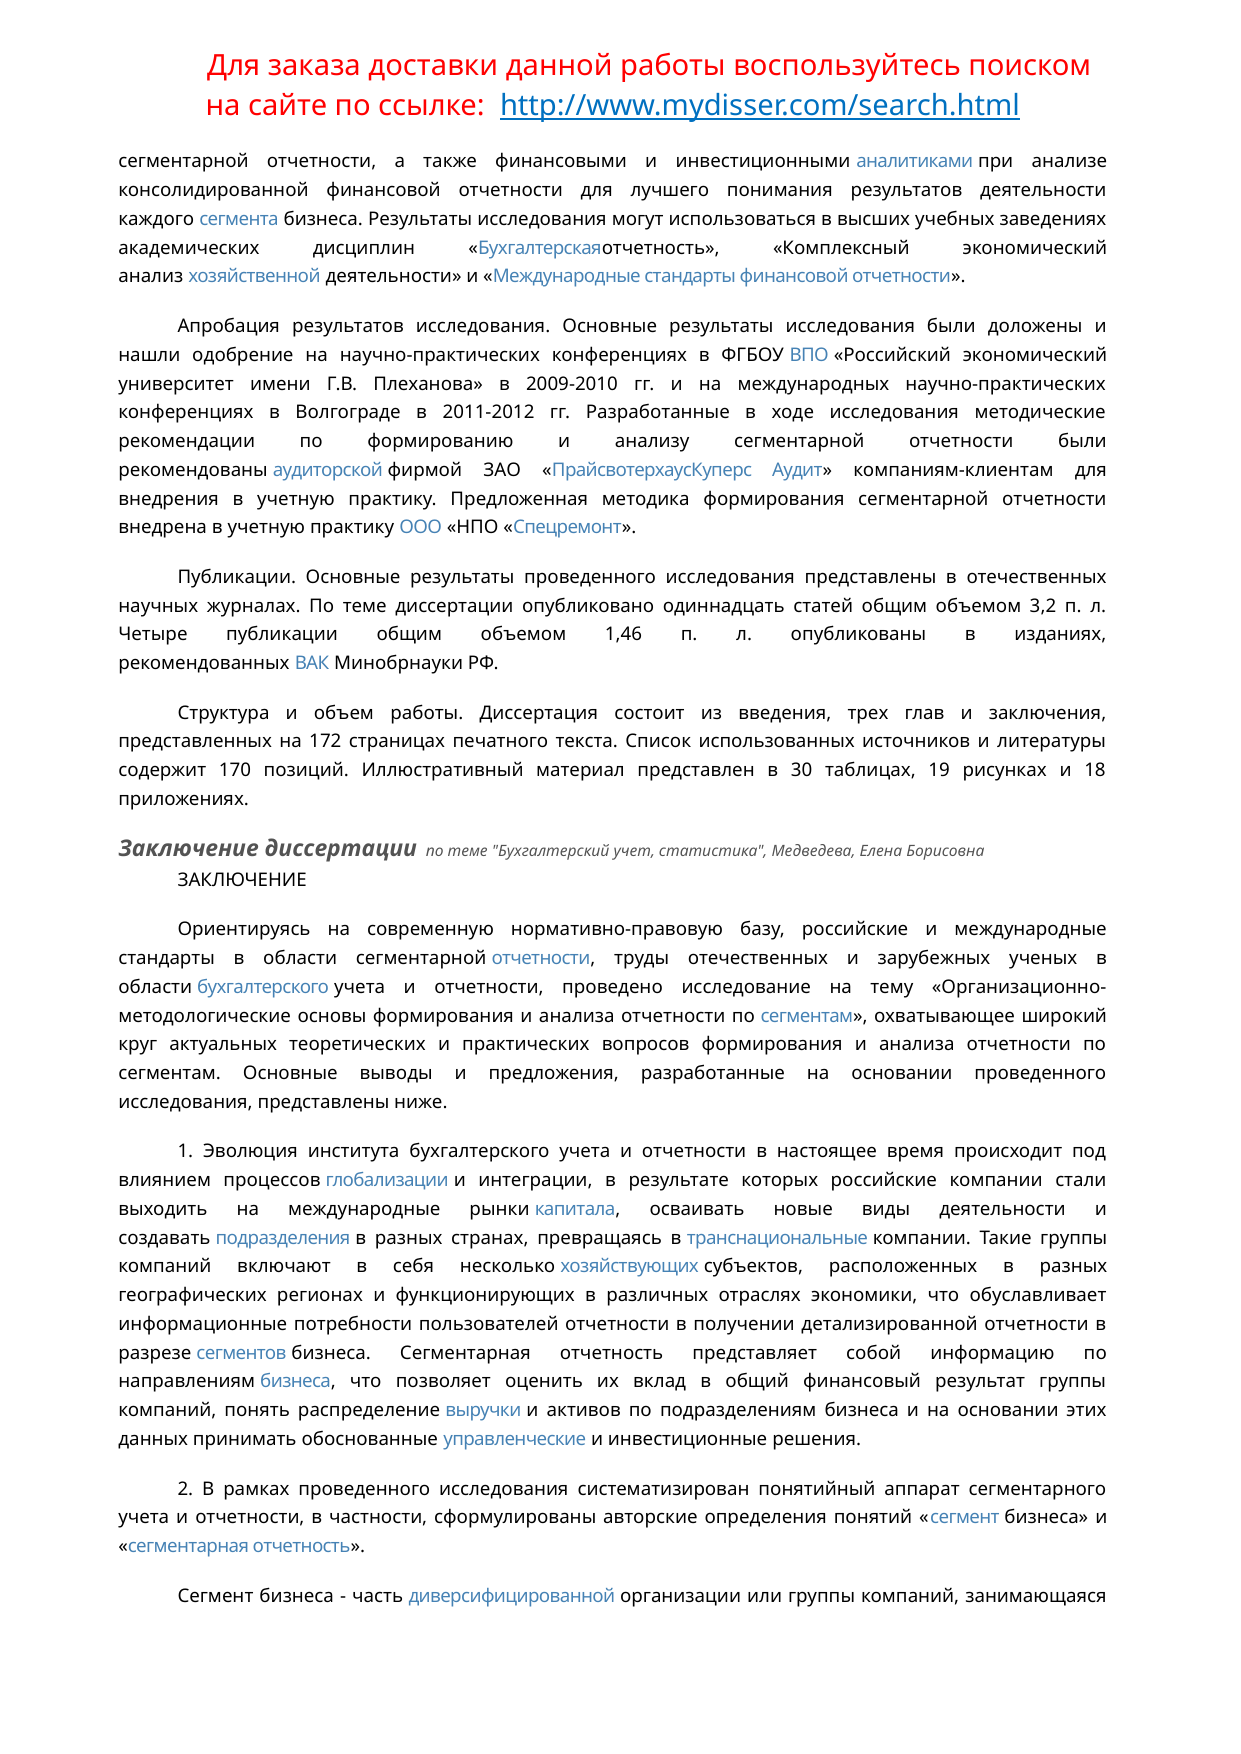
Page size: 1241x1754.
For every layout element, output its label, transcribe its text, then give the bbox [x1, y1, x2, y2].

subtitle Заключение диссертации по теме "Бухгалтерский учет, статистика", Медведева, Елена Борисовна [118, 832, 1107, 863]
